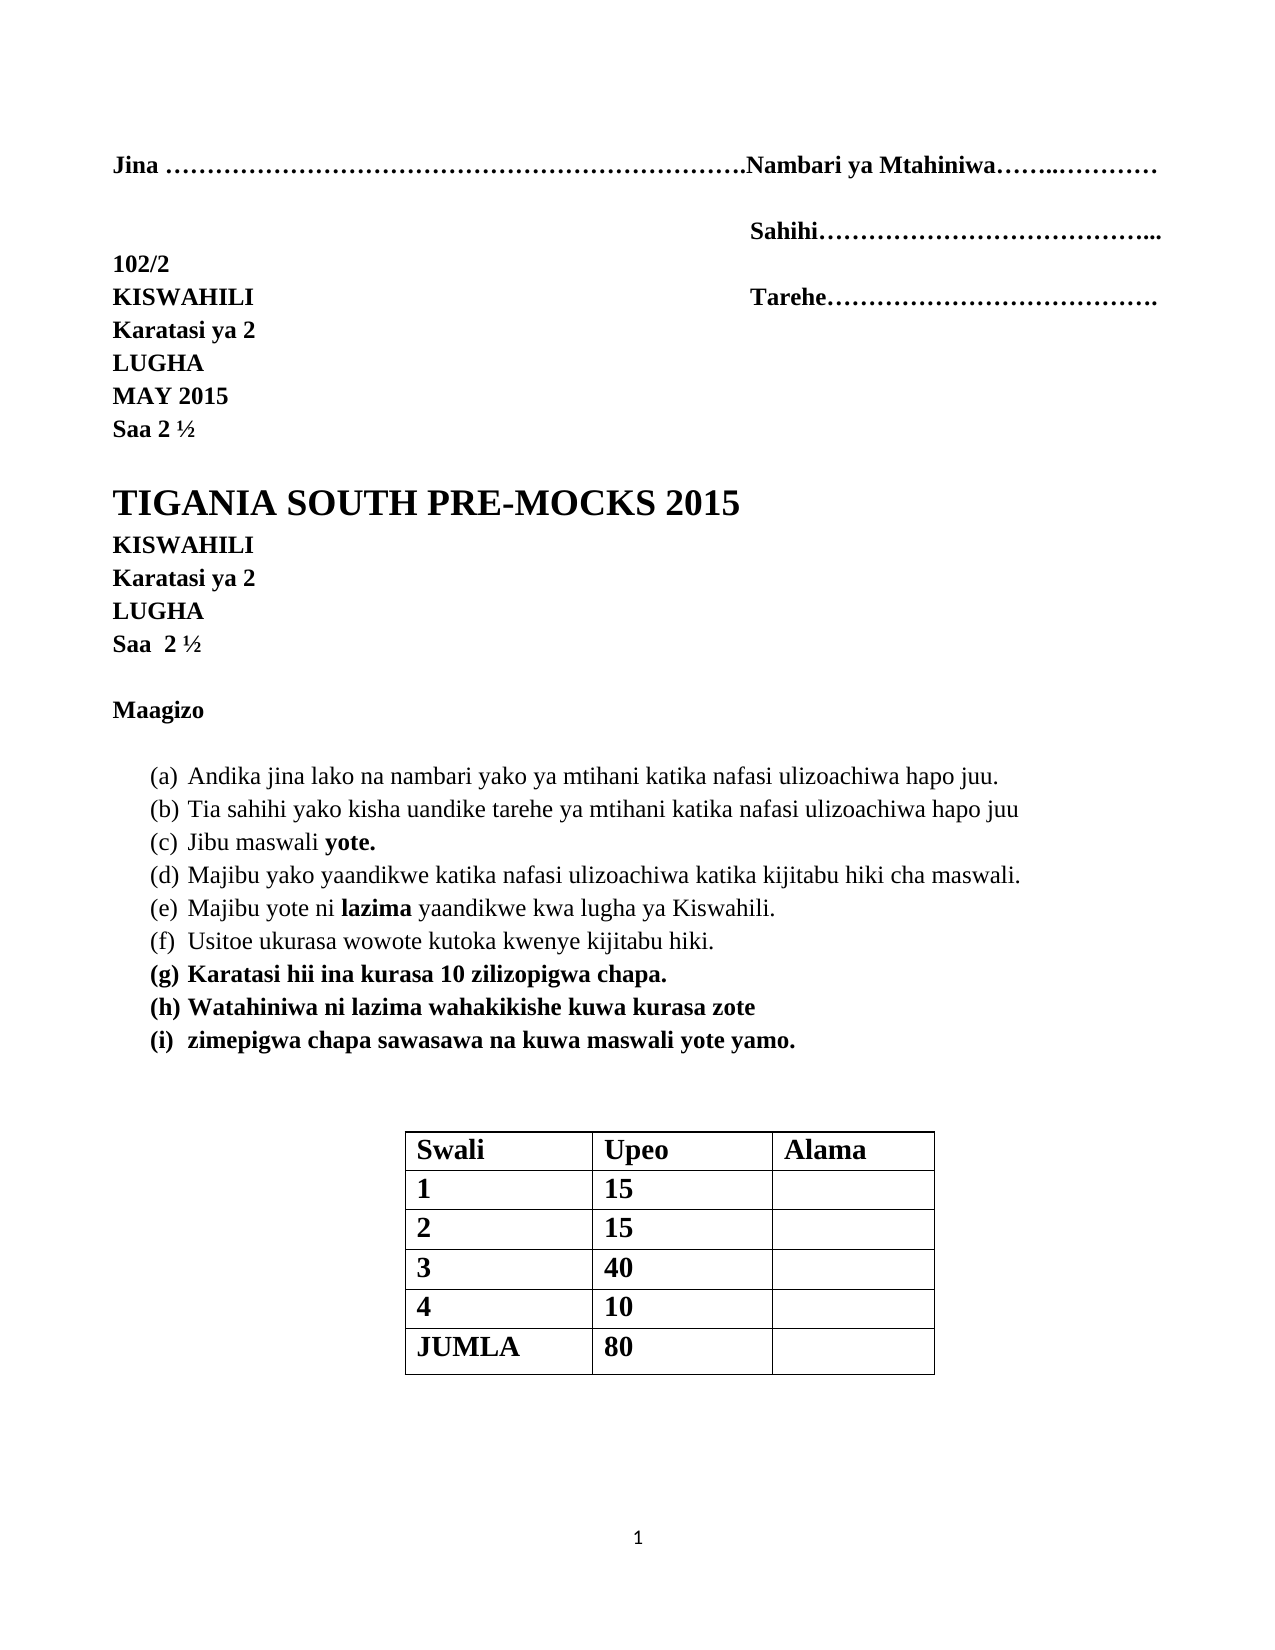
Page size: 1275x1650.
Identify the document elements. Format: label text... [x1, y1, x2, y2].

text Saa 2 ½ [112, 414, 1162, 443]
table_cell 10 [593, 1290, 772, 1328]
table_cell 15 [593, 1210, 772, 1249]
text MAY 2015 [112, 381, 1162, 410]
table_header Swali [406, 1133, 592, 1170]
text LUGHA [112, 596, 1162, 624]
text Karatasi ya 2 [112, 315, 1162, 344]
list Watahiniwa ni lazima wahakikishe kuwa kurasa zote [150, 992, 1162, 1021]
list Tia sahihi yako kisha uandike tarehe ya mtihani katika nafasi ulizoachiwa hapo juu [150, 794, 1162, 823]
list Jibu maswali yote. [150, 827, 1162, 856]
text Sahihi…………………………………... [112, 216, 1162, 245]
table_cell [773, 1329, 934, 1374]
text KISWAHILI [112, 530, 1162, 558]
text Jina …………………………………………………………….Nambari ya Mtahiniwa……..………… [112, 150, 1162, 179]
table_cell JUMLA [406, 1329, 592, 1374]
text LUGHA [112, 348, 1162, 377]
table_cell [773, 1250, 934, 1288]
text TIGANIA SOUTH PRE-MOCKS 2015 [112, 480, 1162, 523]
table_cell 1 [406, 1171, 592, 1209]
list Majibu yako yaandikwe katika nafasi ulizoachiwa katika kijitabu hiki cha maswali. [150, 860, 1162, 889]
text Saa 2 ½ [112, 629, 1162, 658]
list Majibu yote ni lazima yaandikwe kwa lugha ya Kiswahili. [150, 893, 1162, 922]
table_cell 80 [593, 1329, 772, 1374]
table_header Upeo [593, 1133, 772, 1170]
table_cell 40 [593, 1250, 772, 1288]
table_cell [773, 1290, 934, 1328]
table_cell [773, 1210, 934, 1249]
list Karatasi hii ina kurasa 10 zilizopigwa chapa. [150, 959, 1162, 988]
list Usitoe ukurasa wowote kutoka kwenye kijitabu hiki. [150, 926, 1162, 955]
table_cell 3 [406, 1250, 592, 1288]
list zimepigwa chapa sawasawa na kuwa maswali yote yamo. [150, 1025, 1162, 1054]
table_header Alama [773, 1133, 934, 1170]
table_cell 2 [406, 1210, 592, 1249]
text 102/2 [112, 249, 1162, 278]
table_cell [773, 1171, 934, 1209]
table_cell 15 [593, 1171, 772, 1209]
text Maagizo [112, 695, 1162, 724]
text Karatasi ya 2 [112, 563, 1162, 592]
list Andika jina lako na nambari yako ya mtihani katika nafasi ulizoachiwa hapo juu. [150, 761, 1162, 790]
text KISWAHILI Tarehe…………………………………. [112, 282, 1162, 311]
table_cell 4 [406, 1290, 592, 1328]
